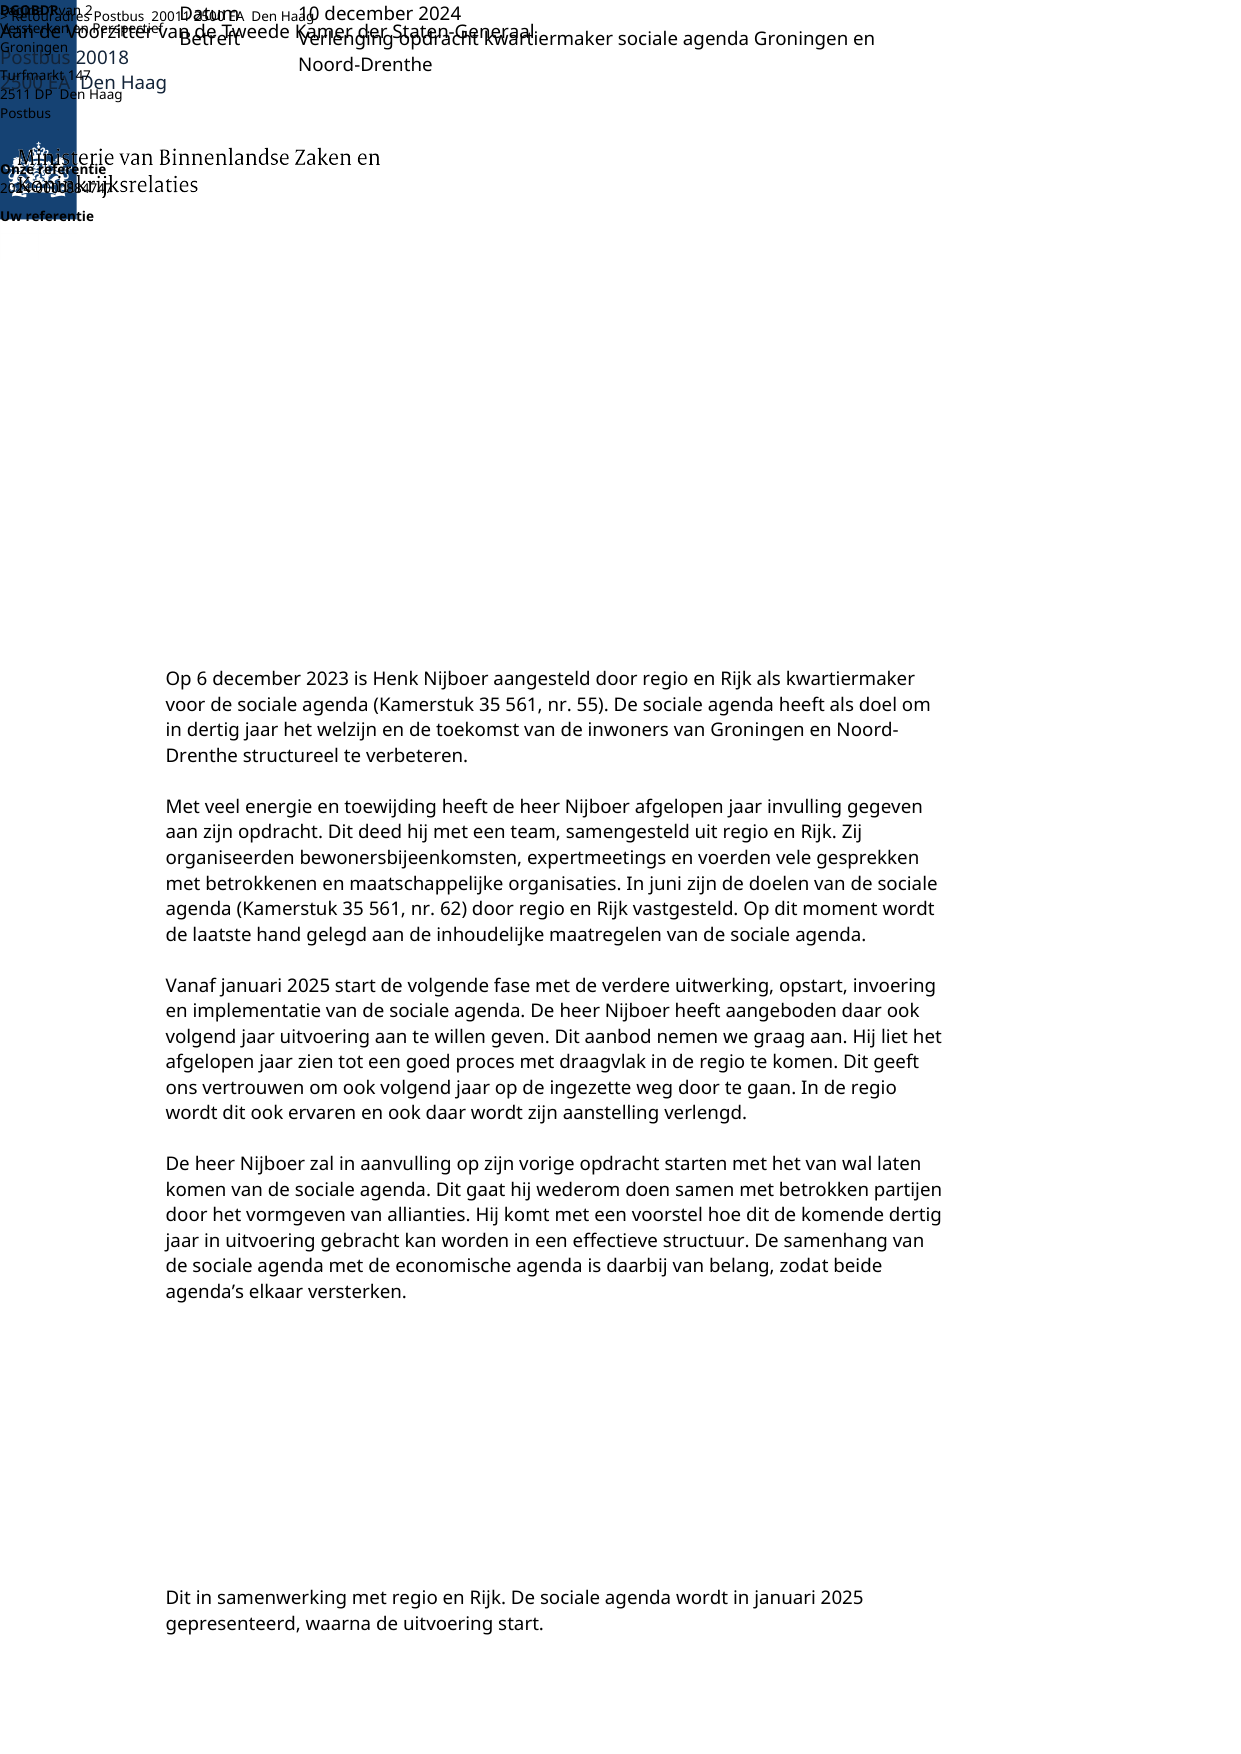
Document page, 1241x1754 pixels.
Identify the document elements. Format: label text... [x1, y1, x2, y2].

text Met veel energie en toewijding heeft de heer Nijboer afgelopen jaar invulling gegeven aan zijn opdracht. Dit deed hij met een team, samengesteld uit regio en Rijk. Zij organiseerden bewonersbijeenkomsten, expertmeetings en voerden vele gesprekken met betrokkenen en maatschappelijke organisaties. In juni zijn de doelen van de sociale agenda (Kamerstuk 35 561, nr. 62) door regio en Rijk vastgesteld. Op dit moment wordt de laatste hand gelegd aan de inhoudelijke maatregelen van de sociale agenda. [165, 793, 951, 946]
picture [4, 80, 18, 89]
text Op 6 december 2023 is Henk Nijboer aangesteld door regio en Rijk als kwartiermaker voor de sociale agenda (Kamerstuk 35 561, nr. 55). De sociale agenda heeft als doel om in dertig jaar het welzijn en de toekomst van de inwoners van Groningen en Noord-Drenthe structureel te verbeteren. [165, 666, 951, 768]
text De heer Nijboer zal in aanvulling op zijn vorige opdracht starten met het van wal laten komen van de sociale agenda. Dit gaat hij wederom doen samen met betrokken partijen door het vormgeven van allianties. Hij komt met een voorstel hoe dit de komende dertig jaar in uitvoering gebracht kan worden in een effectieve structuur. De samenhang van de sociale agenda met de economische agenda is daarbij van belang, zodat beide agenda’s elkaar versterken. [165, 1151, 951, 1304]
text Dit in samenwerking met regio en Rijk. De sociale agenda wordt in januari 2025 gepresenteerd, waarna de uitvoering start. [165, 1584, 951, 1636]
text Vanaf januari 2025 start de volgende fase met de verdere uitwerking, opstart, invoering en implementatie van de sociale agenda. De heer Nijboer heeft aangeboden daar ook volgend jaar uitvoering aan te willen geven. Dit aanbod nemen we graag aan. Hij liet het afgelopen jaar zien tot een goed proces met draagvlak in de regio te komen. Dit geeft ons vertrouwen om ook volgend jaar op de ingezette weg door te gaan. In de regio wordt dit ook ervaren en ook daar wordt zijn aanstelling verlengd. [165, 972, 951, 1125]
picture [0, 0, 384, 260]
